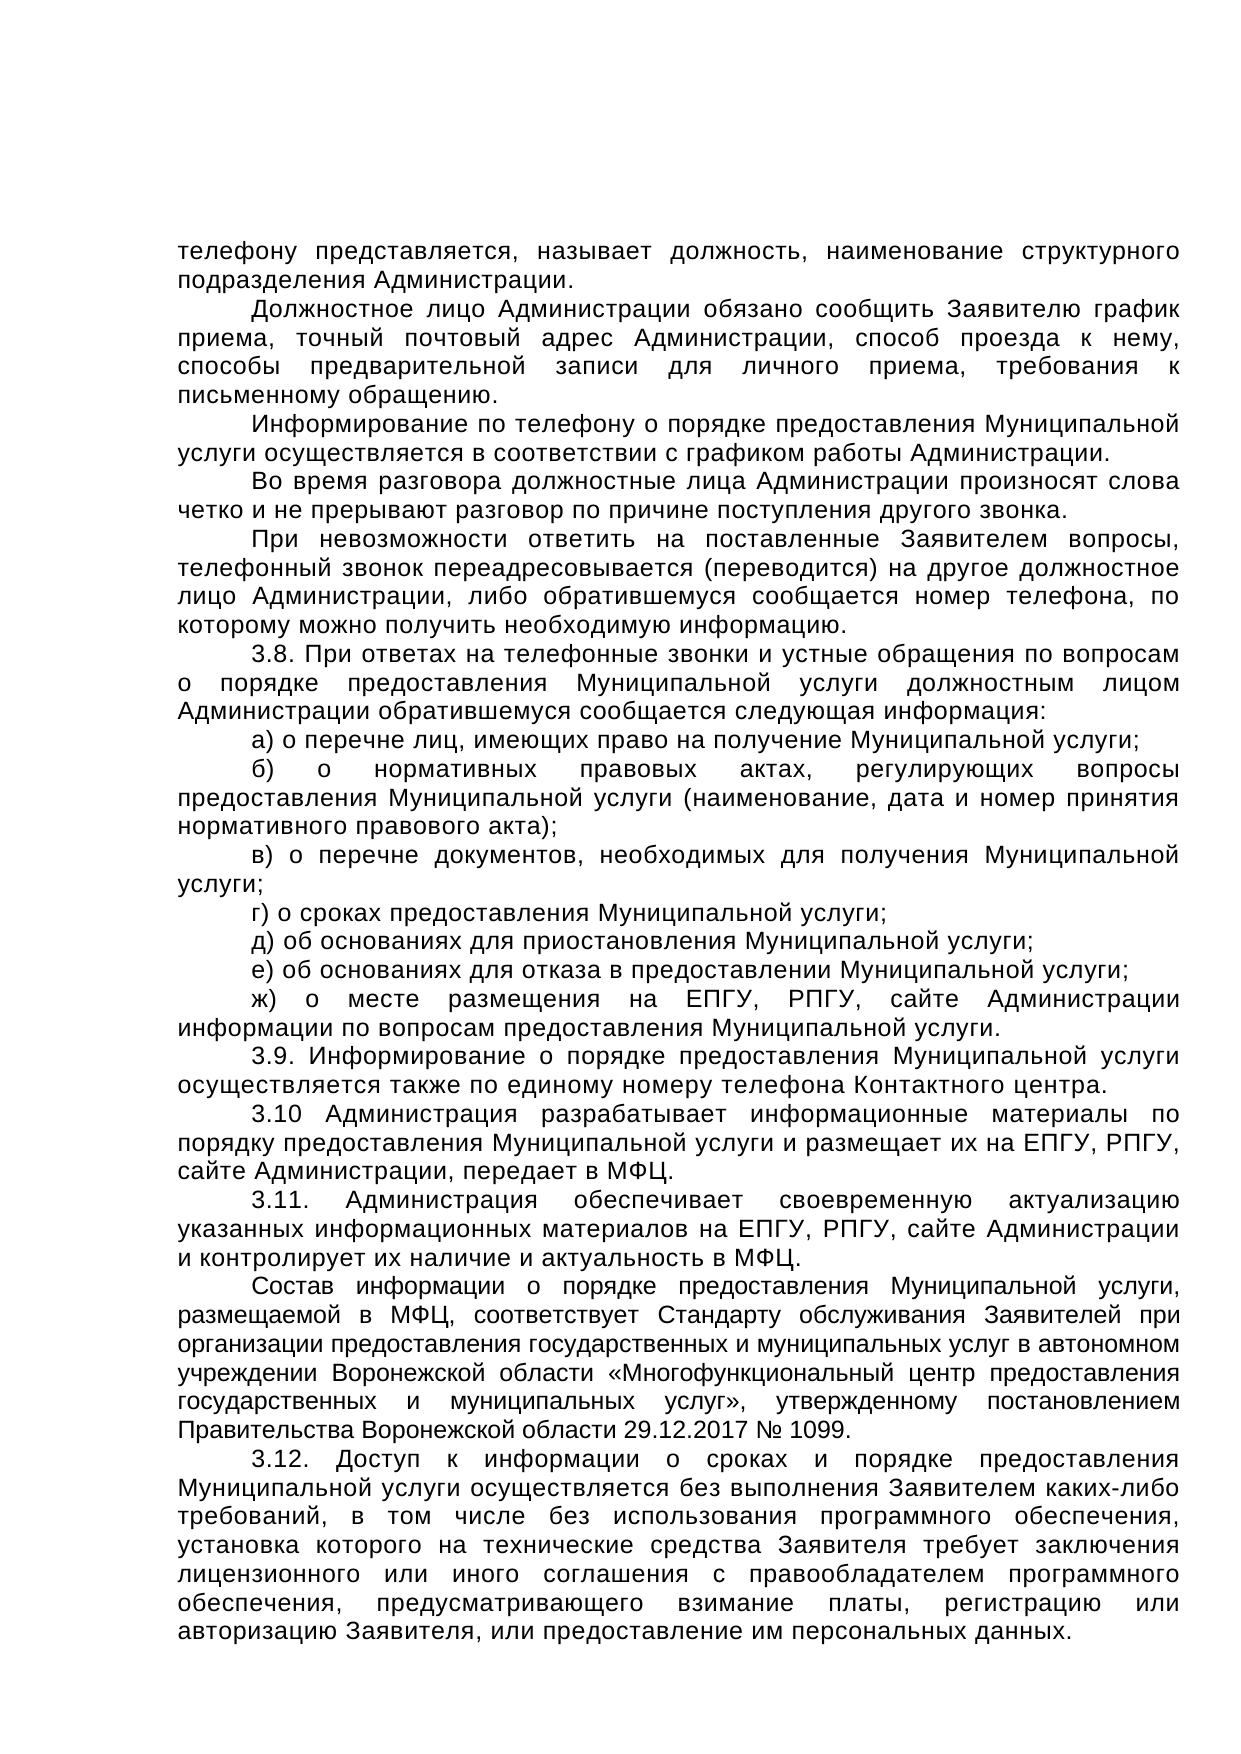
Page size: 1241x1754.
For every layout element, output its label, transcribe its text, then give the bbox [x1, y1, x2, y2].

text При невозможности ответить на поставленные Заявителем вопросы, телефонный звонок переадресовывается (переводится) на другое должностное лицо Администрации, либо обратившемуся сообщается номер телефона, по которому можно получить необходимую информацию. [177, 524, 1181, 639]
text 3.8. При ответах на телефонные звонки и устные обращения по вопросам о порядке предоставления Муниципальной услуги должностным лицом Администрации обратившемуся сообщается следующая информация: [177, 639, 1181, 725]
text 3.9. Информирование о порядке предоставления Муниципальной услуги осуществляется также по единому номеру телефона Контактного центра. [177, 1041, 1181, 1099]
text ж) о месте размещения на ЕПГУ, РПГУ, сайте Администрации информации по вопросам предоставления Муниципальной услуги. [177, 984, 1181, 1041]
text е) об основаниях для отказа в предоставлении Муниципальной услуги; [177, 955, 1181, 984]
text 3.10 Администрация разрабатывает информационные материалы по порядку предоставления Муниципальной услуги и размещает их на ЕПГУ, РПГУ, сайте Администрации, передает в МФЦ. [177, 1099, 1181, 1185]
text д) об основаниях для приостановления Муниципальной услуги; [177, 926, 1181, 955]
text Состав информации о порядке предоставления Муниципальной услуги, размещаемой в МФЦ, соответствует Стандарту обслуживания Заявителей при организации предоставления государственных и муниципальных услуг в автономном учреждении Воронежской области «Многофункциональный центр предоставления государственных и муниципальных услуг», утвержденному постановлением Правительства Воронежской области 29.12.2017 № 1099. [177, 1271, 1181, 1444]
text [177, 236, 1181, 294]
text Во время разговора должностные лица Администрации произносят слова четко и не прерывают разговор по причине поступления другого звонка. [177, 466, 1181, 524]
text в) о перечне документов, необходимых для получения Муниципальной услуги; [177, 840, 1181, 897]
text Должностное лицо Администрации обязано сообщить Заявителю график приема, точный почтовый адрес Администрации, способ проезда к нему, способы предварительной записи для личного приема, требования к письменному обращению. [177, 294, 1181, 409]
text Информирование по телефону о порядке предоставления Муниципальной услуги осуществляется в соответствии с графиком работы Администрации. [177, 409, 1181, 466]
text 3.12. Доступ к информации о сроках и порядке предоставления Муниципальной услуги осуществляется без выполнения Заявителем каких-либо требований, в том числе без использования программного обеспечения, установка которого на технические средства Заявителя требует заключения лицензионного или иного соглашения с правообладателем программного обеспечения, предусматривающего взимание платы, регистрацию или авторизацию Заявителя, или предоставление им персональных данных. [177, 1444, 1181, 1645]
text 3.11. Администрация обеспечивает своевременную актуализацию указанных информационных материалов на ЕПГУ, РПГУ, сайте Администрации и контролирует их наличие и актуальность в МФЦ. [177, 1185, 1181, 1271]
text г) о сроках предоставления Муниципальной услуги; [177, 897, 1181, 926]
text б) о нормативных правовых актах, регулирующих вопросы предоставления Муниципальной услуги (наименование, дата и номер принятия нормативного правового акта); [177, 754, 1181, 840]
text а) о перечне лиц, имеющих право на получение Муниципальной услуги; [177, 725, 1181, 754]
